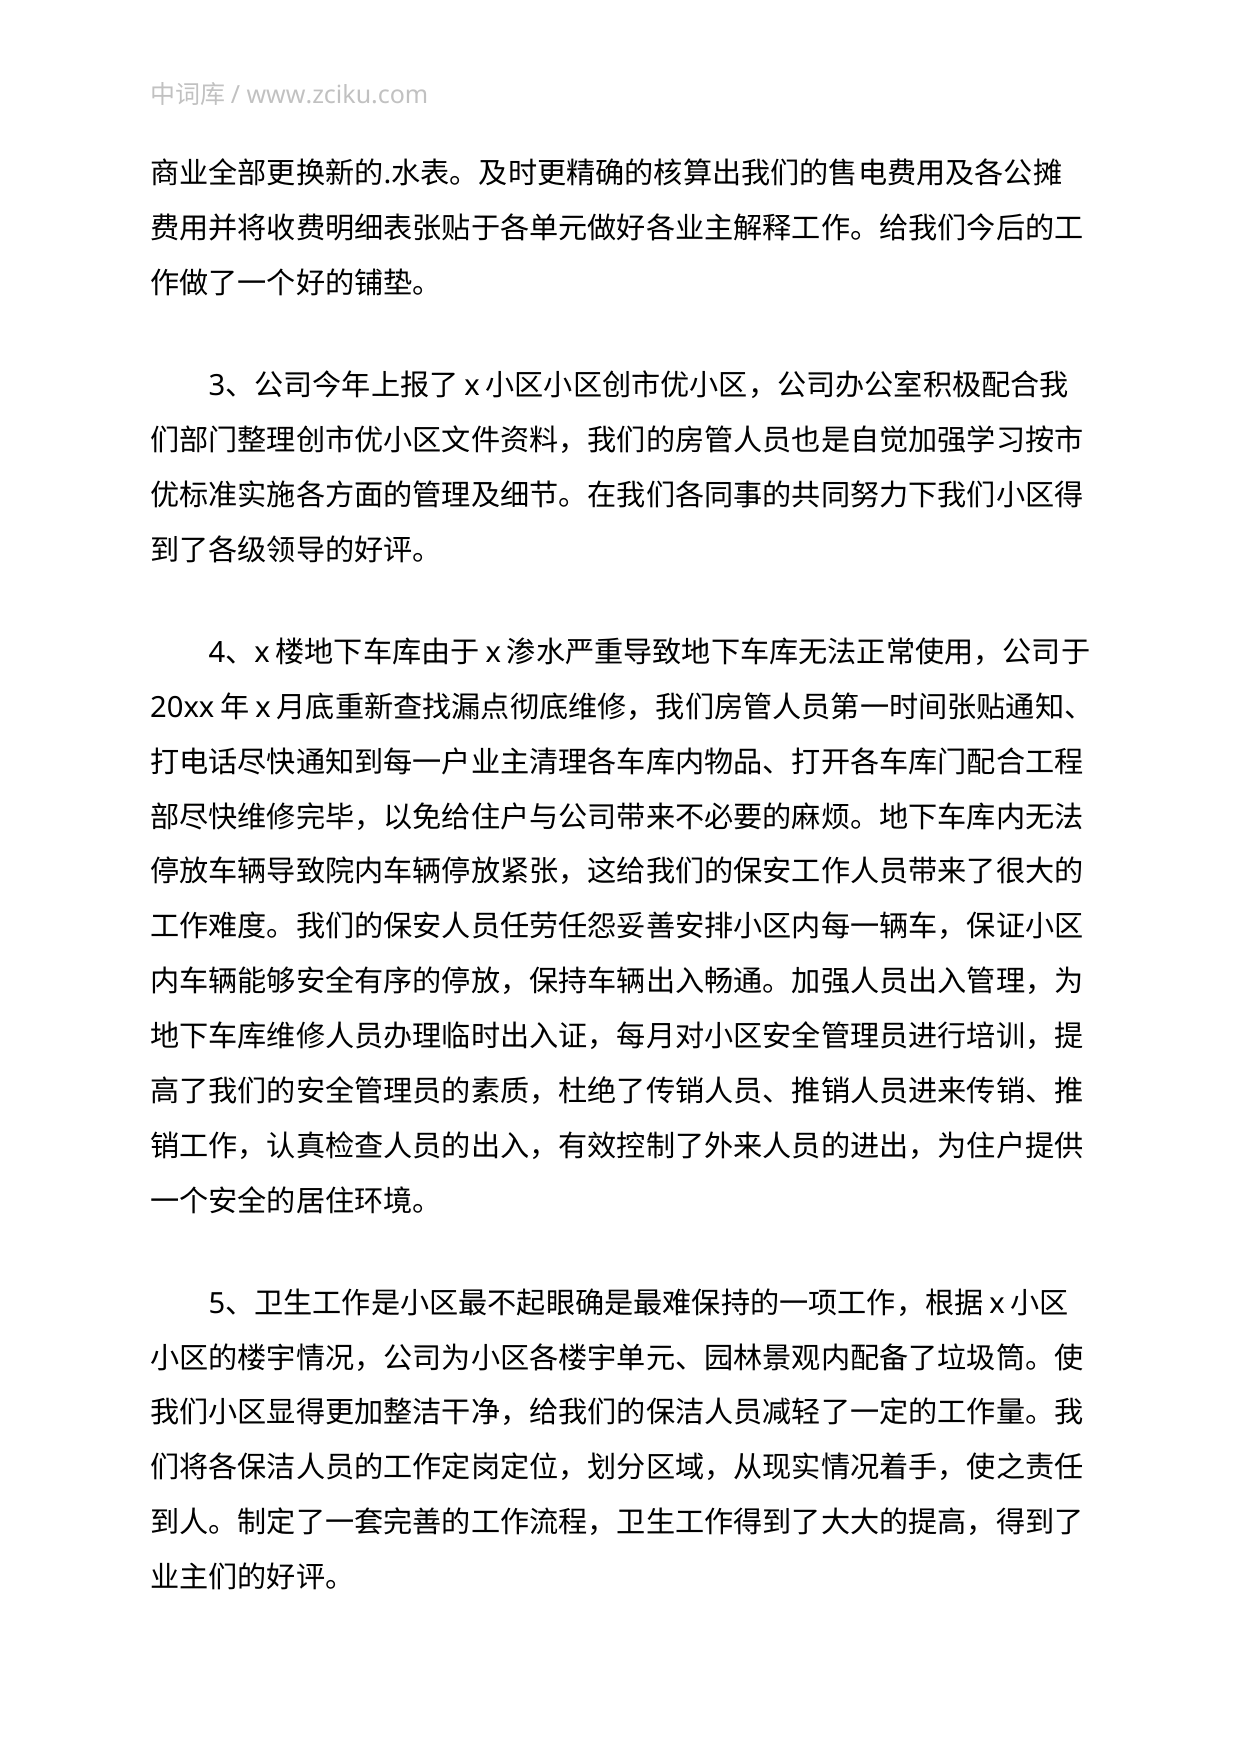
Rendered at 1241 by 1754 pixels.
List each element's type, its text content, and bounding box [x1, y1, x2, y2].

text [150, 150, 1090, 302]
text 4、x楼地下车库由于x渗水严重导致地下车库无法正常使用，公司于20xx年x月底重新查找漏点彻底维修，我们房管人员第一时间张贴通知、打电话尽快通知到每一户业主清理各车库内物品、打开各车库门配合工程部尽快维修完毕，以免给住户与公司带来不必要的麻烦。地下车库内无法停放车辆导致院内车辆停放紧张，这给我们的保安工作人员带来了很大的工作难度。我们的保安人员任劳任怨妥善安排小区内每一辆车，保证小区内车辆能够安全有序的停放，保持车辆出入畅通。加强人员出入管理，为地下车库维修人员办理临时出入证，每月对小区安全管理员进行培训，提高了我们的安全管理员的素质，杜绝了传销人员、推销人员进来传销、推销工作，认真检查人员的出入，有效控制了外来人员的进出，为住户提供一个安全的居住环境。 [150, 628, 1090, 1220]
text 3、公司今年上报了x小区小区创市优小区，公司办公室积极配合我们部门整理创市优小区文件资料，我们的房管人员也是自觉加强学习按市优标准实施各方面的管理及细节。在我们各同事的共同努力下我们小区得到了各级领导的好评。 [150, 362, 1090, 569]
text 5、卫生工作是小区最不起眼确是最难保持的一项工作，根据x小区小区的楼宇情况，公司为小区各楼宇单元、园林景观内配备了垃圾筒。使我们小区显得更加整洁干净，给我们的保洁人员减轻了一定的工作量。我们将各保洁人员的工作定岗定位，划分区域，从现实情况着手，使之责任到人。制定了一套完善的工作流程，卫生工作得到了大大的提高，得到了业主们的好评。 [150, 1279, 1090, 1596]
